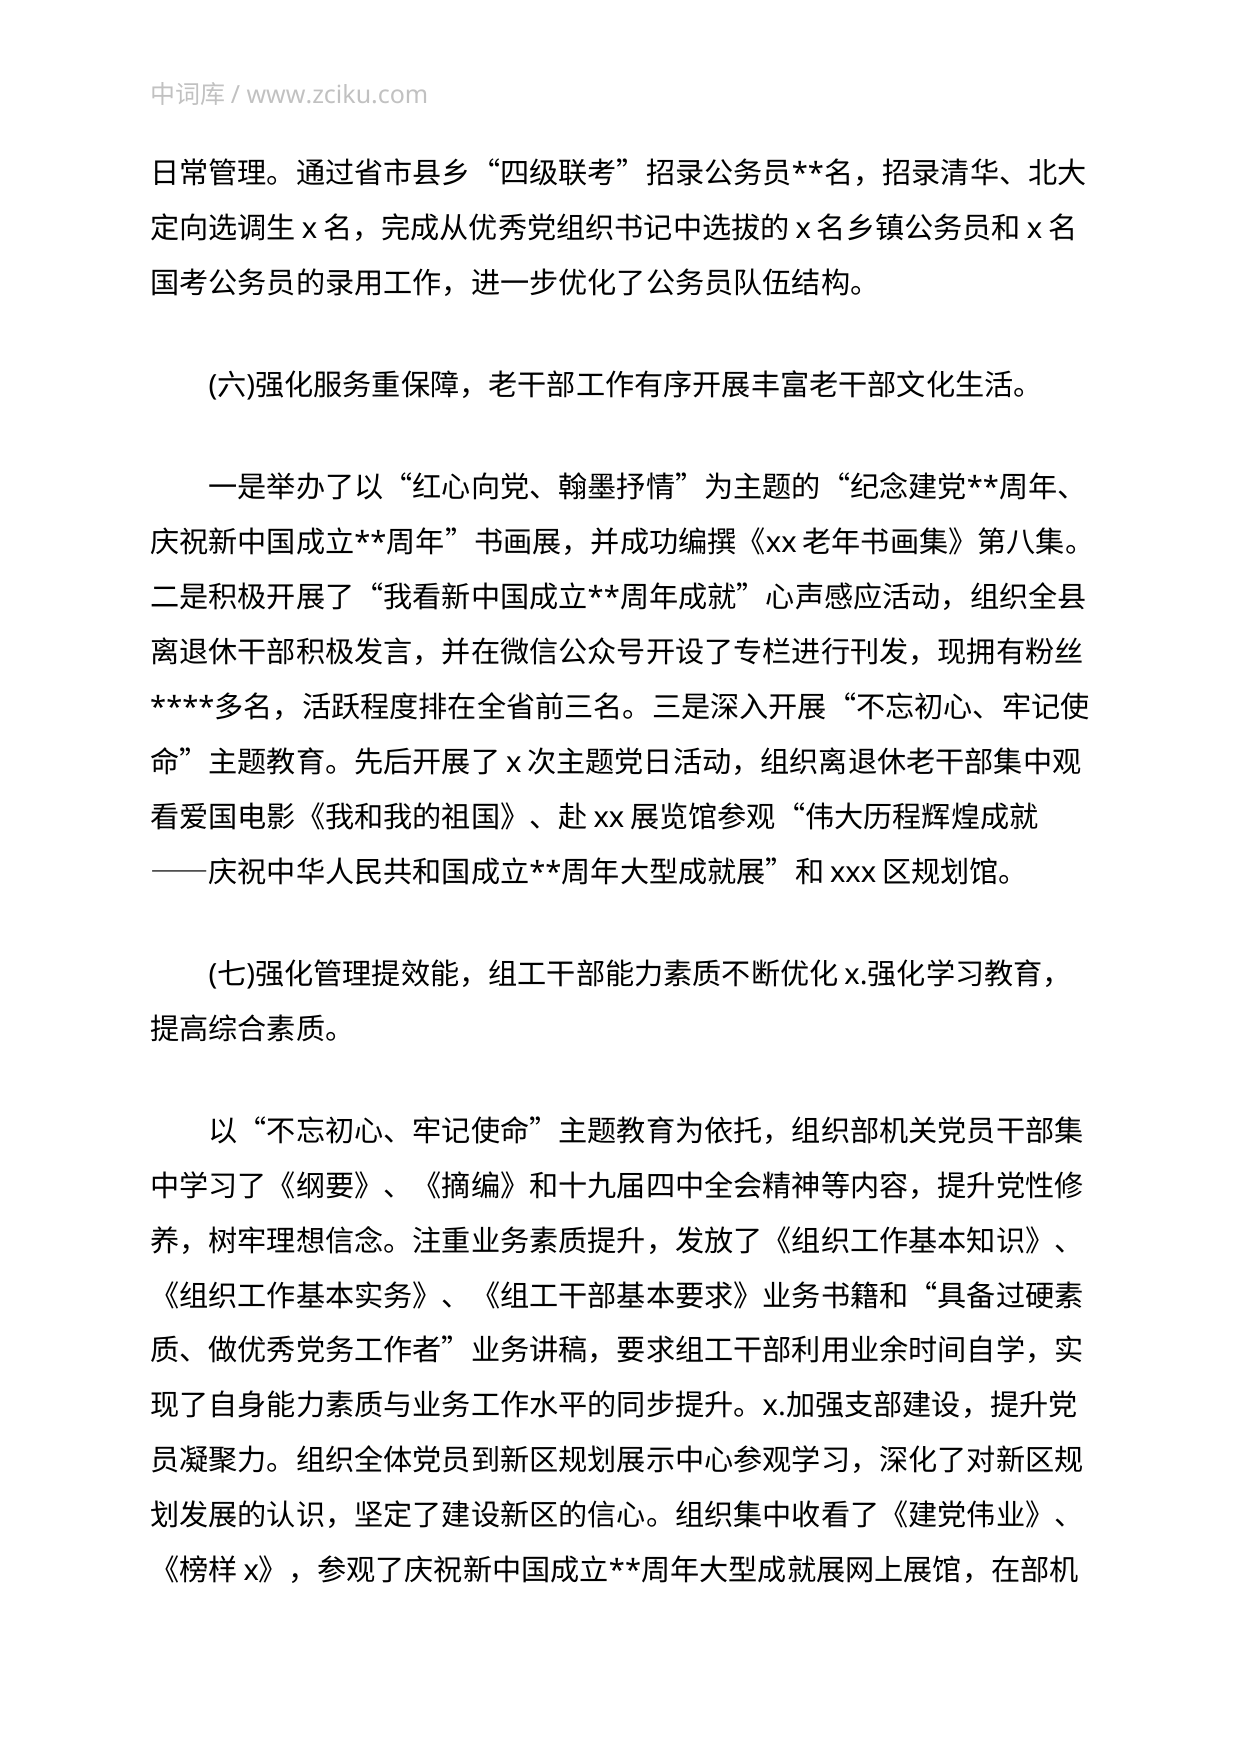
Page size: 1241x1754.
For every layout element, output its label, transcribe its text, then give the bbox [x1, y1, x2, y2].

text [150, 1107, 1090, 1589]
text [150, 150, 1090, 302]
text 一是举办了以“红心向党、翰墨抒情”为主题的“纪念建党**周年、庆祝新中国成立**周年”书画展，并成功编撰《xx老年书画集》第八集。二是积极开展了“我看新中国成立**周年成就”心声感应活动，组织全县离退休干部积极发言，并在微信公众号开设了专栏进行刊发，现拥有粉丝****多名，活跃程度排在全省前三名。三是深入开展“不忘初心、牢记使命”主题教育。先后开展了x次主题党日活动，组织离退休老干部集中观看爱国电影《我和我的祖国》、赴xx展览馆参观“伟大历程辉煌成就——庆祝中华人民共和国成立**周年大型成就展”和xxx区规划馆。 [150, 464, 1090, 891]
text (六)强化服务重保障，老干部工作有序开展丰富老干部文化生活。 [150, 362, 1090, 404]
text (七)强化管理提效能，组工干部能力素质不断优化x.强化学习教育，提高综合素质。 [150, 951, 1090, 1048]
